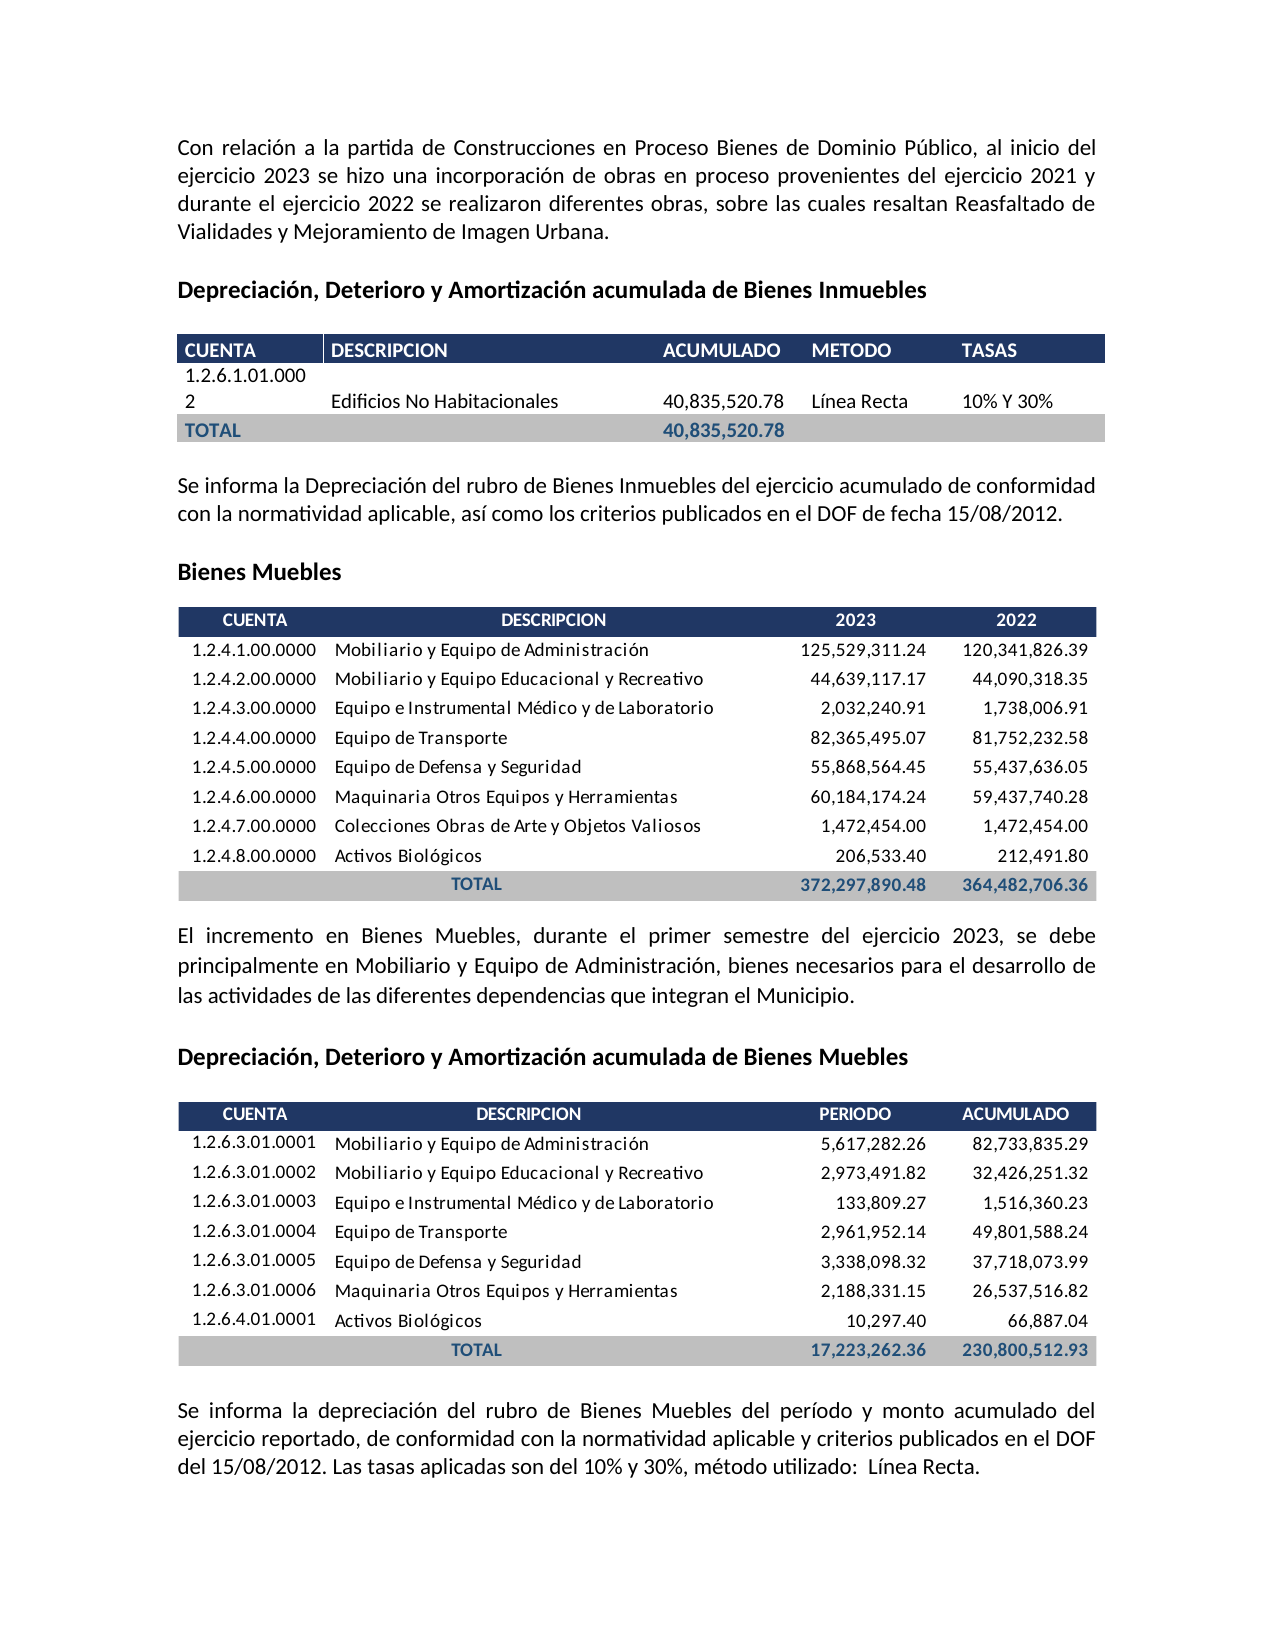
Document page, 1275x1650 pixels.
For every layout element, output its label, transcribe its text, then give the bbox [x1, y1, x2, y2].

table_header ACUMULADO [656, 334, 804, 363]
text Se informa la depreciación del rubro de Bienes Muebles del período y monto acumulado del ejercicio reportado, de conformidad con la normatividad aplicable y criterios publicados en el DOF del 15/08/2012. Las tasas aplicadas son del 10% y 30%, método utilizado: Línea Recta. [177, 1396, 1098, 1481]
text Bienes Muebles [177, 557, 1098, 587]
text El incremento en Bienes Muebles, durante el primer semestre del ejercicio 2023, se debe principalmente en Mobiliario y Equipo de Administración, bienes necesarios para el desarrollo de las actividades de las diferentes dependencias que integran el Municipio. [177, 921, 1098, 1009]
table_cell 40,835,520.78 [656, 363, 804, 413]
table_cell 40,835,520.78 [656, 414, 804, 442]
table_cell [804, 414, 954, 442]
table_header TASAS [954, 334, 1105, 363]
table_header DESCRIPCION [324, 334, 656, 363]
table_cell 1.2.6.1.01.0002 [177, 363, 323, 413]
text Depreciación, Deterioro y Amortización acumulada de Bienes Inmuebles [177, 274, 1098, 305]
table_header CUENTA [177, 334, 323, 363]
table_cell TOTAL [177, 414, 656, 442]
table_cell [954, 414, 1105, 442]
text Depreciación, Deterioro y Amortización acumulada de Bienes Muebles [177, 1041, 1098, 1071]
table_cell 10% Y 30% [954, 363, 1105, 413]
table_cell Edificios No Habitacionales [324, 363, 656, 413]
table_cell Línea Recta [804, 363, 954, 413]
text Se informa la Depreciación del rubro de Bienes Inmuebles del ejercicio acumulado de conformidad con la normatividad aplicable, así como los criterios publicados en el DOF de fecha 15/08/2012. [177, 471, 1098, 527]
table_header METODO [804, 334, 954, 363]
text Con relación a la partida de Construcciones en Proceso Bienes de Dominio Público, al inicio del ejercicio 2023 se hizo una incorporación de obras en proceso provenientes del ejercicio 2021 y durante el ejercicio 2022 se realizaron diferentes obras, sobre las cuales resaltan Reasfaltado de Vialidades y Mejoramiento de Imagen Urbana. [177, 133, 1098, 245]
